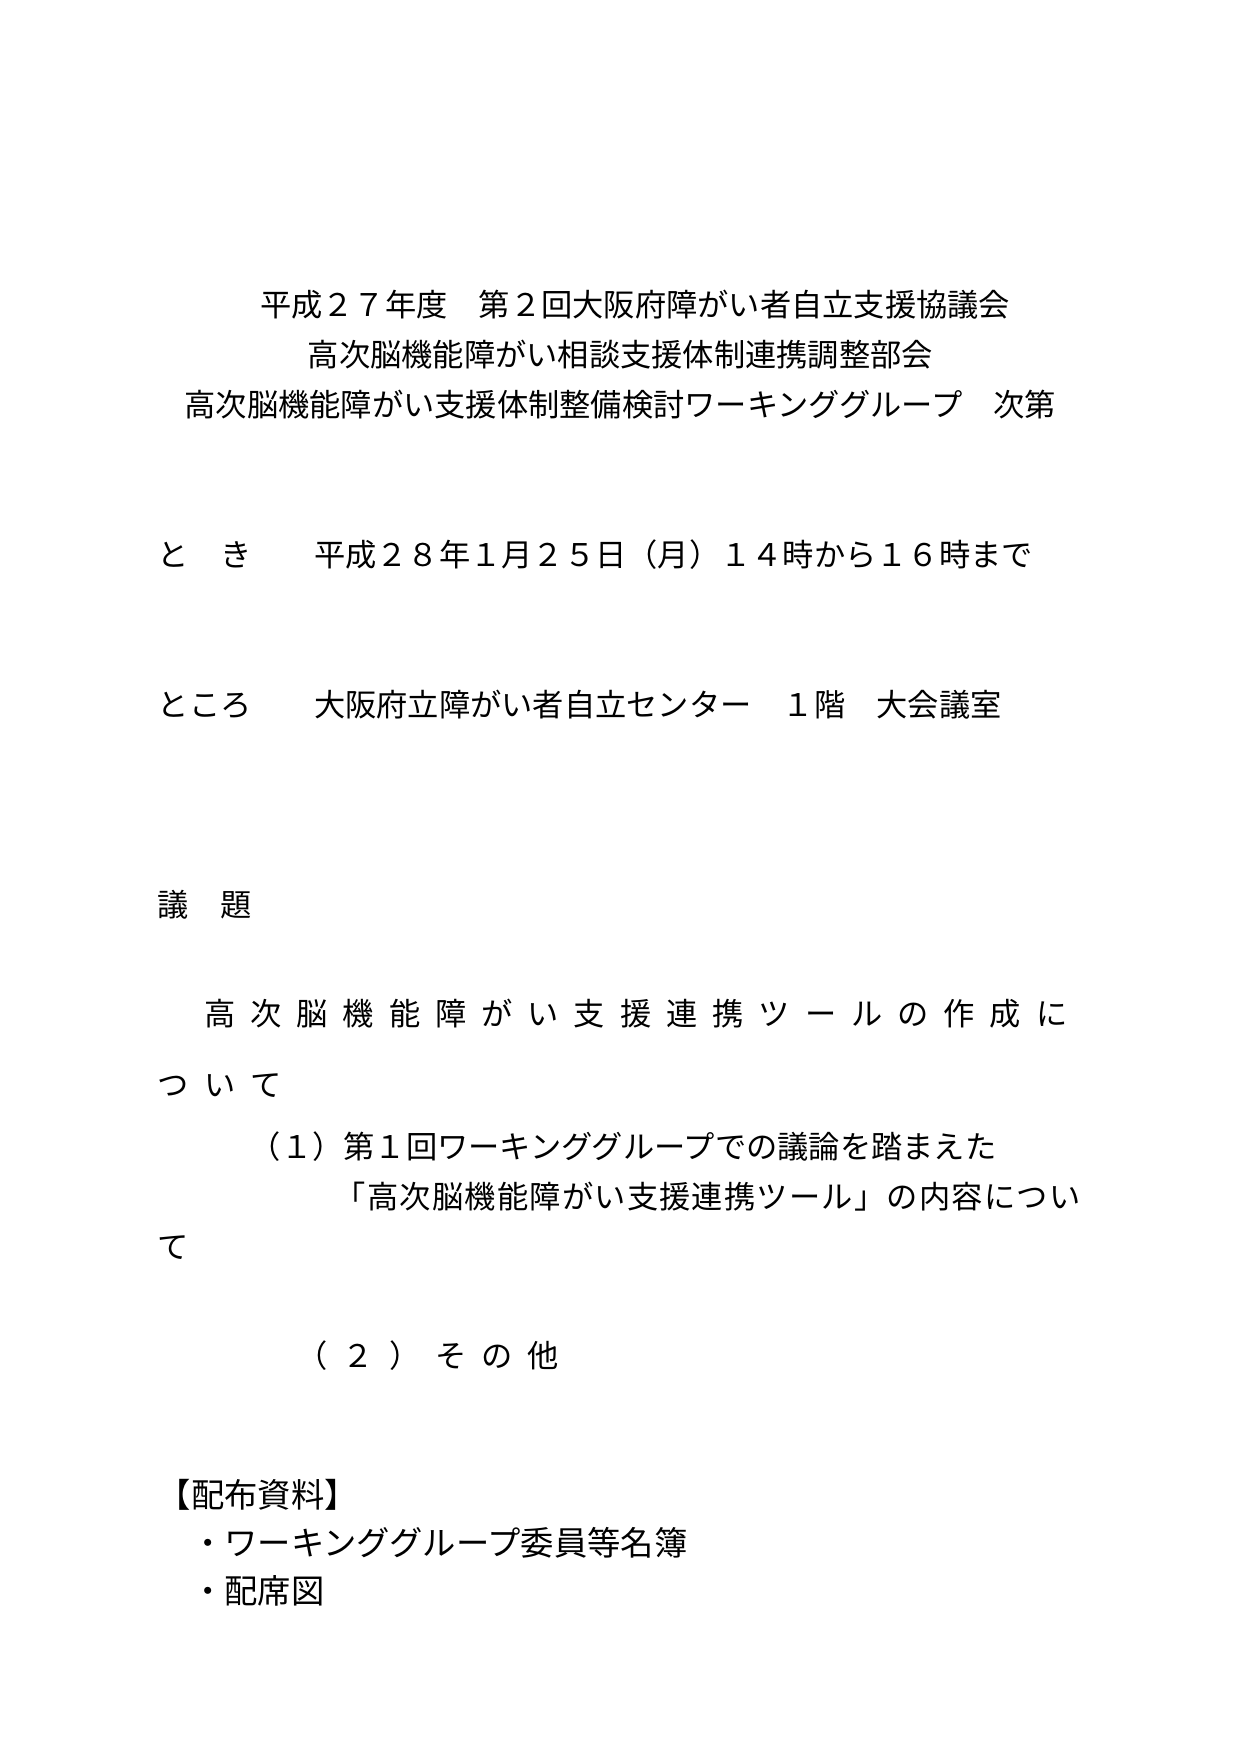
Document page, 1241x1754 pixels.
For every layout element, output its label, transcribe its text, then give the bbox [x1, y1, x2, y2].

text ・ワーキンググループ委員等名簿 [158, 1517, 1083, 1565]
text （２）その他 [158, 1318, 1083, 1389]
text 議 題 [158, 876, 1083, 926]
text 高次脳機能障がい支援体制整備検討ワーキンググループ 次第 [158, 376, 1083, 426]
text ・配席図 [158, 1565, 1083, 1613]
text 高次脳機能障がい支援連携ツールの作成について [158, 976, 1083, 1118]
text ところ 大阪府立障がい者自立センター １階 大会議室 [158, 676, 1083, 726]
text （１）第１回ワーキンググループでの議論を踏まえた [158, 1118, 1083, 1168]
text 平成２７年度 第２回大阪府障がい者自立支援協議会 [158, 276, 1083, 326]
text と き 平成２８年１月２５日（月）１４時から１６時まで [158, 526, 1083, 576]
text 【配布資料】 [158, 1468, 1083, 1517]
text 「高次脳機能障がい支援連携ツール」の内容について [158, 1168, 1083, 1268]
text 高次脳機能障がい相談支援体制連携調整部会 [158, 326, 1083, 376]
